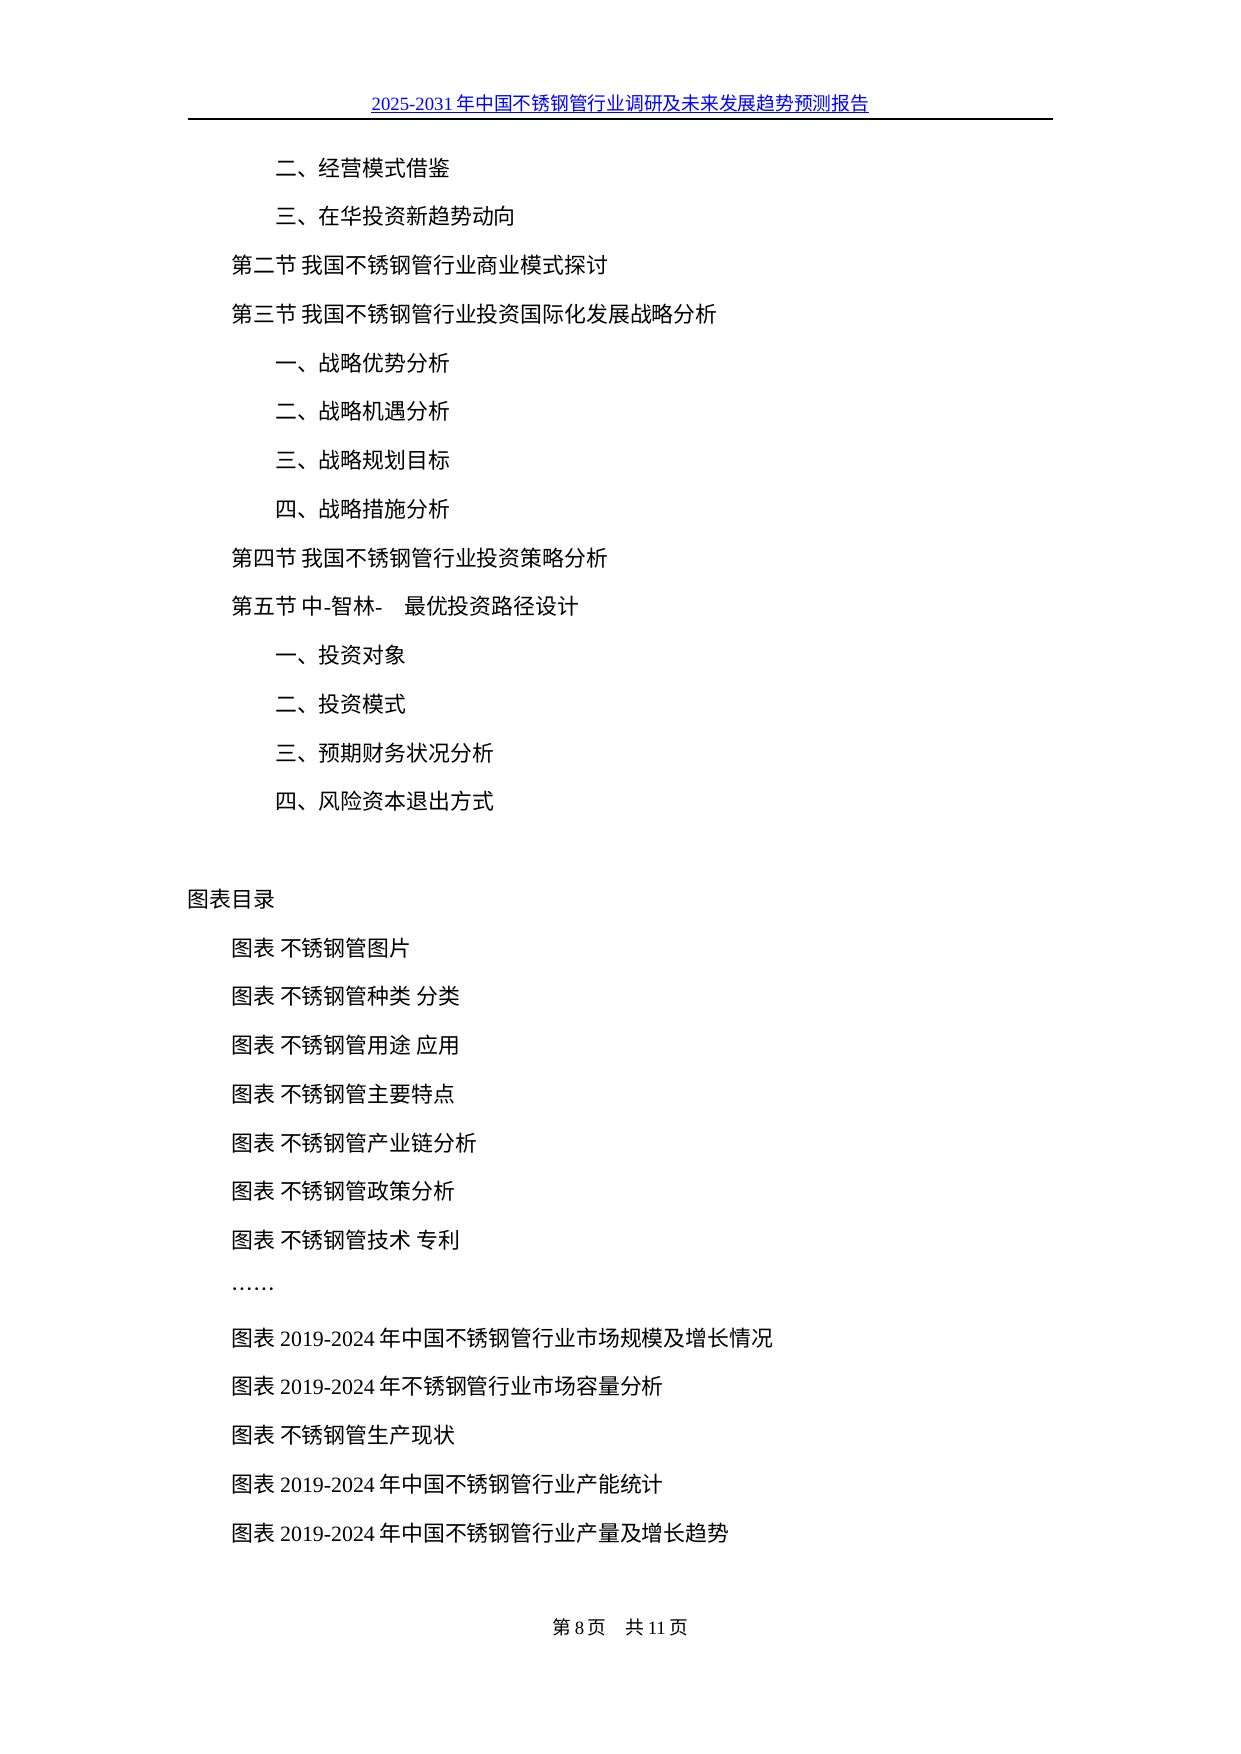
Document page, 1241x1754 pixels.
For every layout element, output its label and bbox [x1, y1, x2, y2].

text [187, 150, 1053, 1548]
